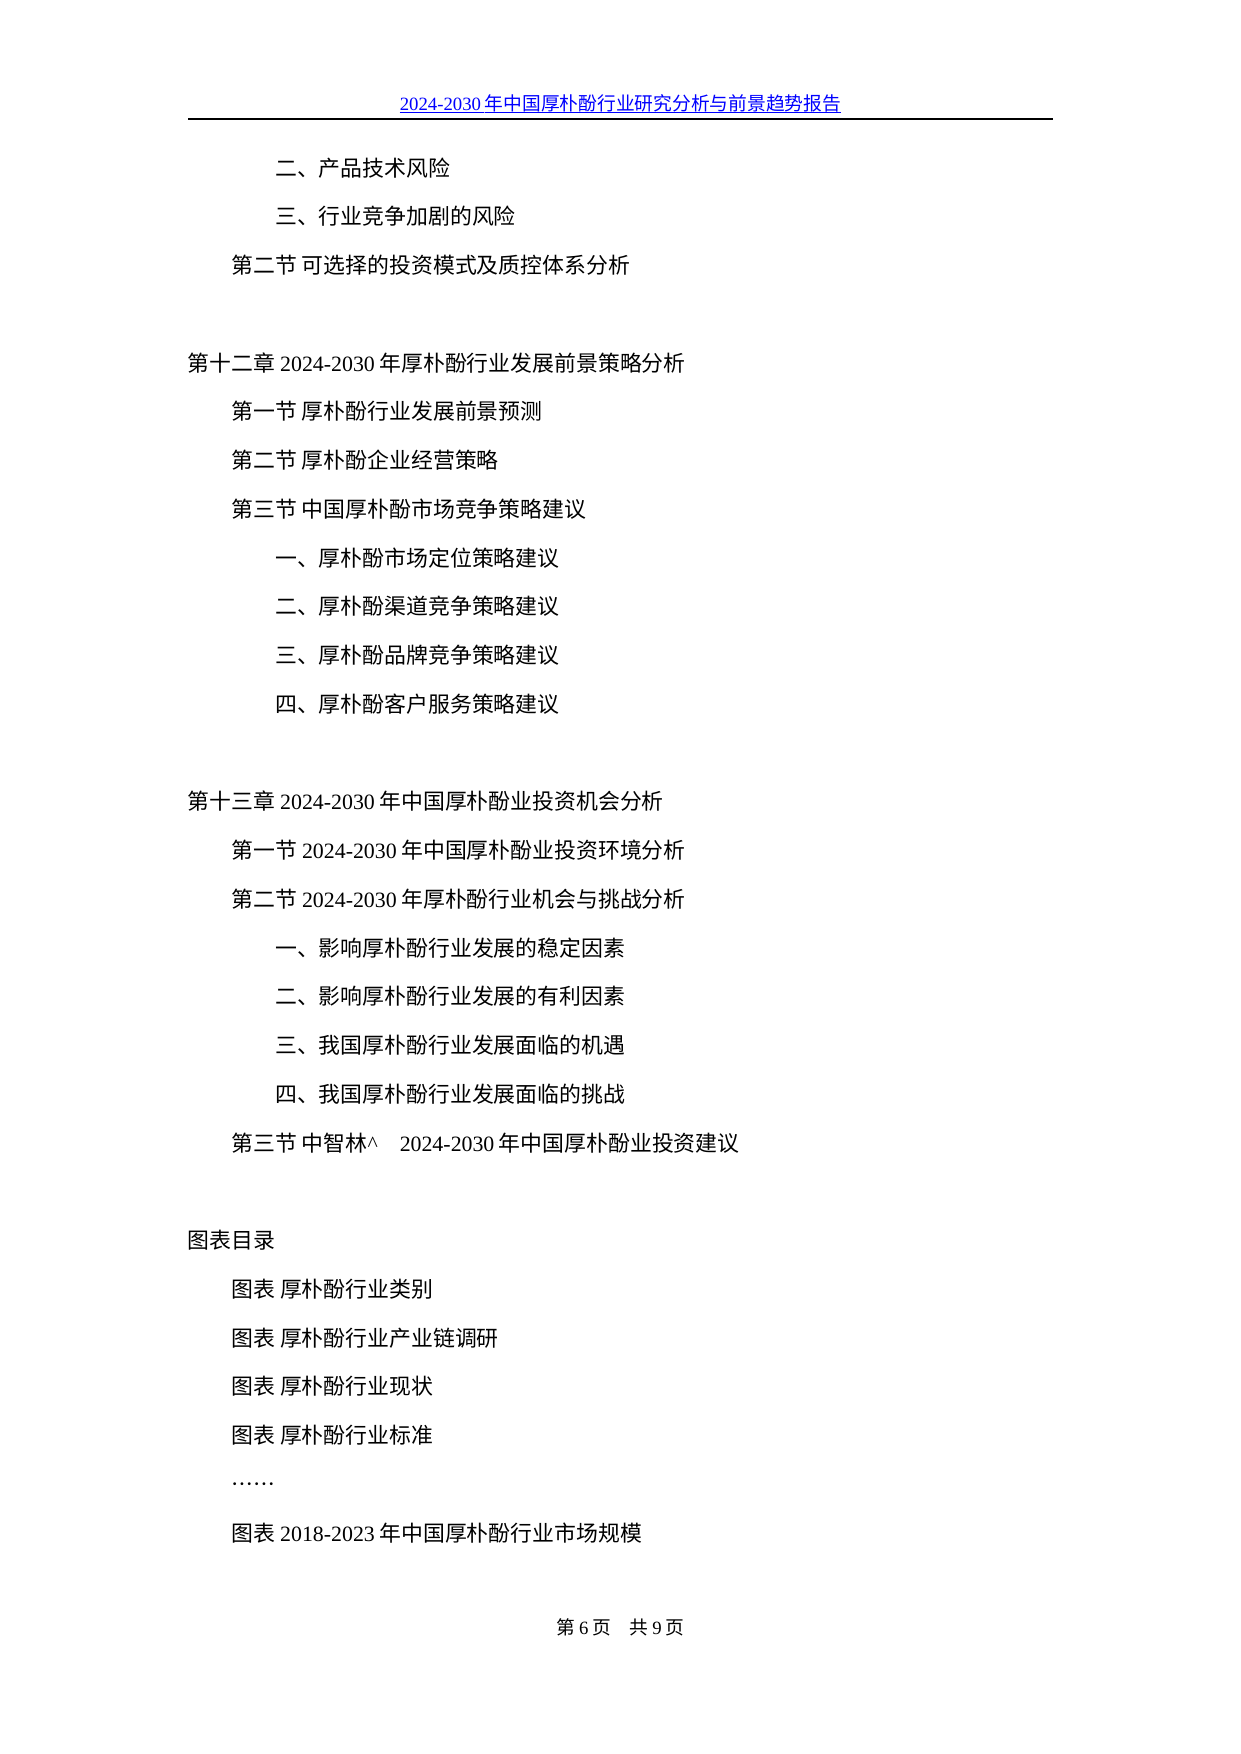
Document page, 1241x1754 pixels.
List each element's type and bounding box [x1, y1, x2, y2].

text [187, 150, 1053, 1548]
